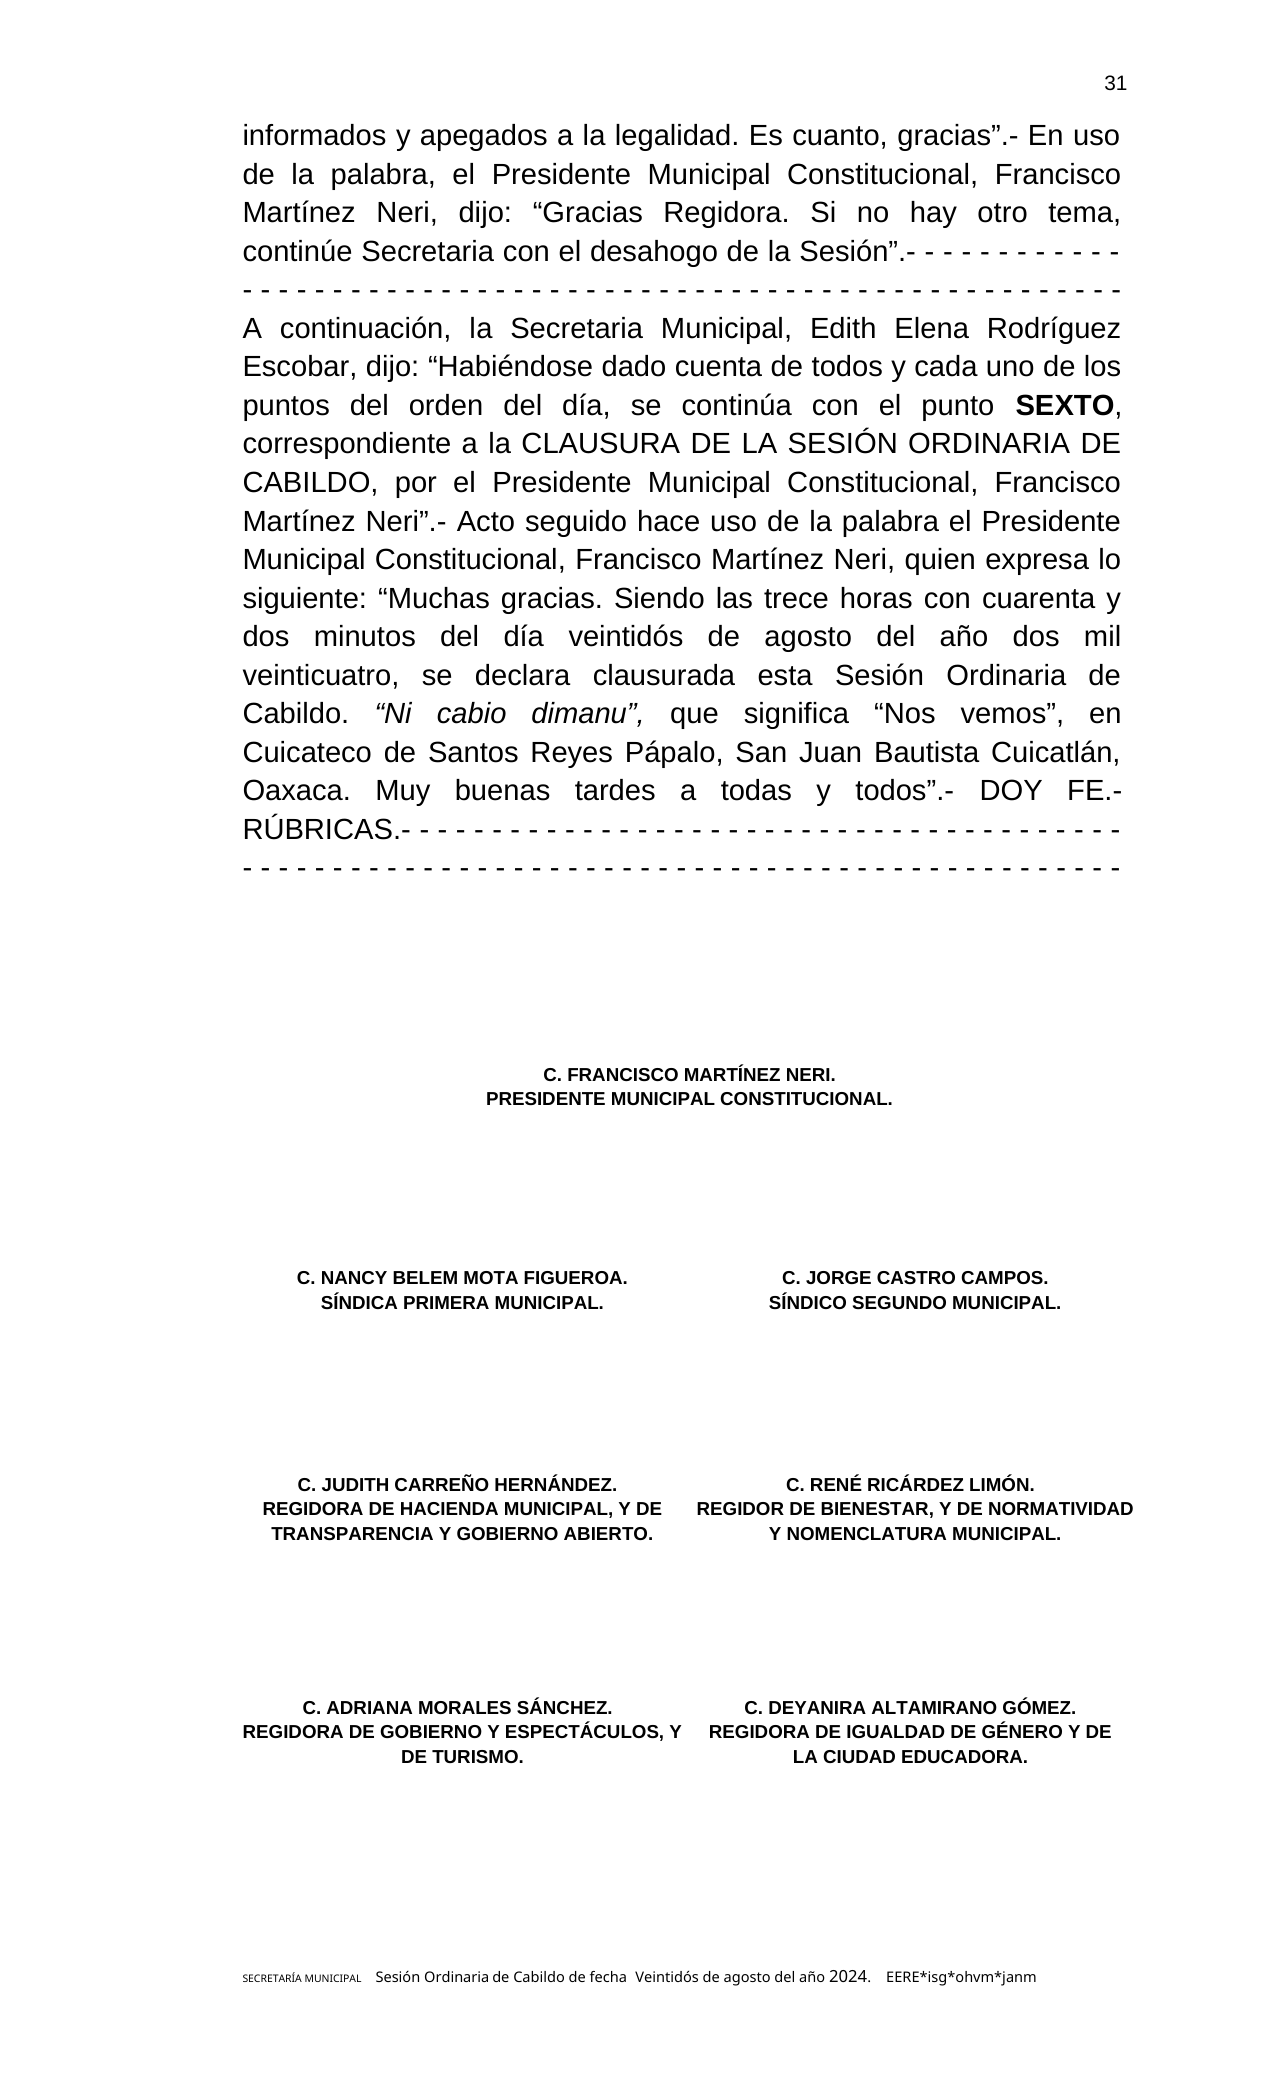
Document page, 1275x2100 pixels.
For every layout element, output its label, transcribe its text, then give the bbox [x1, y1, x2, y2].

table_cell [684, 1697, 1137, 1837]
text C. FRANCISCO MARTÍNEZ NERI. [242, 1063, 1137, 1085]
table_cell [231, 1697, 684, 1837]
table_cell C. RENÉ RICÁRDEZ LIMÓN. REGIDOR DE BIENESTAR, Y DE NORMATIVIDAD Y NOMENCLATURA MUNICIPAL. [684, 1474, 1137, 1697]
table_cell C. JUDITH CARREÑO HERNÁNDEZ. REGIDORA DE HACIENDA MUNICIPAL, Y DE TRANSPARENCIA Y GOBIERNO ABIERTO. [231, 1474, 684, 1697]
table_header C. NANCY BELEM MOTA FIGUEROA. SÍNDICA PRIMERA MUNICIPAL. [231, 1267, 684, 1473]
text PRESIDENTE MUNICIPAL CONSTITUCIONAL. [242, 1088, 1137, 1110]
table_header C. JORGE CASTRO CAMPOS. SÍNDICO SEGUNDO MUNICIPAL. [684, 1267, 1137, 1473]
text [242, 118, 1122, 950]
